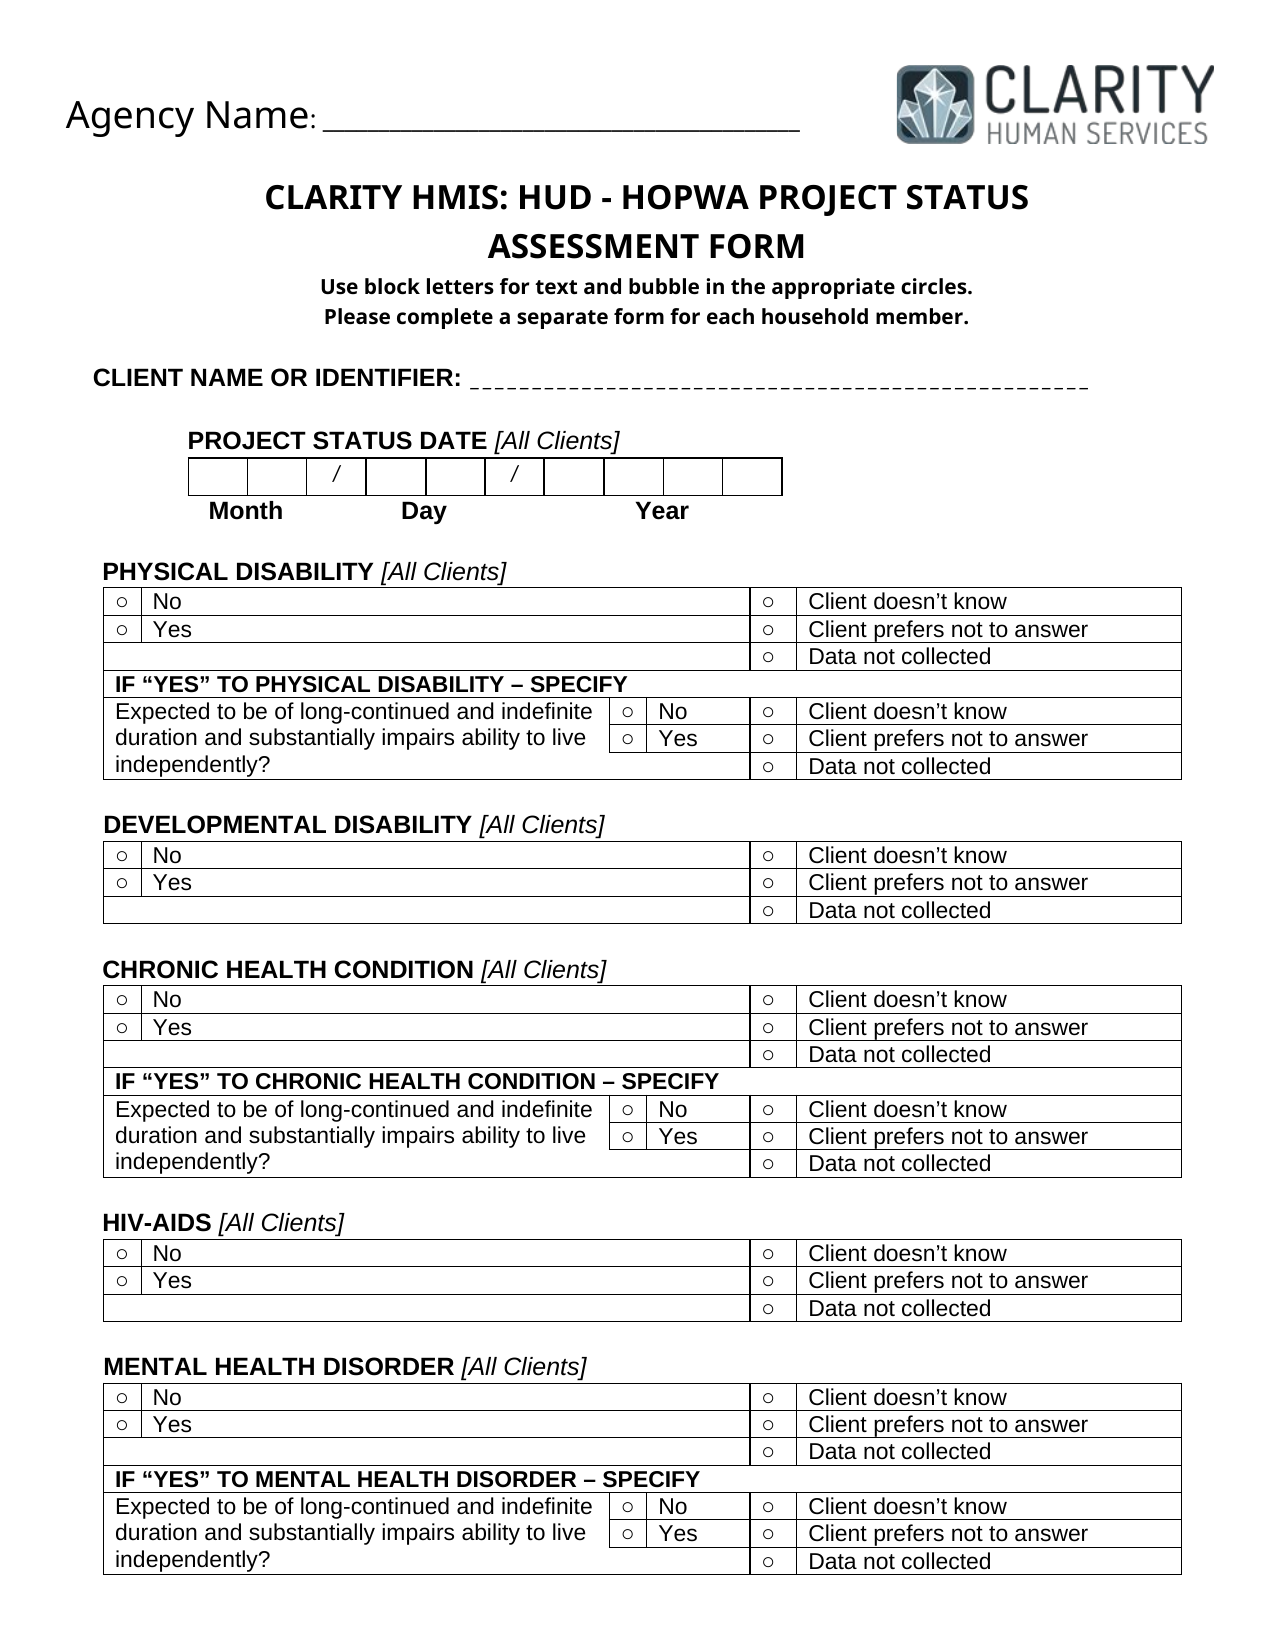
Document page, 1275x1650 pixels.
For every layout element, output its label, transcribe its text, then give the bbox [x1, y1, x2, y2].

table_cell ○ [104, 869, 141, 896]
table_header [723, 459, 781, 495]
table_header [545, 459, 603, 495]
table_cell ○ [610, 698, 646, 724]
table_header ○ [104, 1240, 141, 1266]
table_cell Client prefers not to answer [797, 869, 1181, 896]
table_cell ○ [751, 1438, 796, 1464]
text Month Day Year [187, 496, 1106, 525]
table_header No [142, 1384, 749, 1410]
table_header / [307, 459, 365, 495]
table_cell Yes [647, 725, 749, 752]
table_cell [104, 1041, 749, 1067]
table_header No [142, 842, 749, 868]
picture [896, 65, 1214, 144]
table_cell IF “YES” TO MENTAL HEALTH DISORDER – SPECIFY [104, 1466, 1181, 1492]
text Use block letters for text and bubble in the appropriate circles. [187, 272, 1106, 300]
table_cell ○ [751, 1123, 796, 1149]
table_cell [647, 753, 749, 779]
table_cell Data not collected [797, 1548, 1181, 1574]
table_header [189, 459, 247, 495]
table_header ○ [104, 1384, 141, 1410]
table_cell ○ [610, 1096, 646, 1122]
text HIV-AIDS [All Clients] [102, 1208, 1106, 1237]
table_cell ○ [751, 753, 796, 779]
table_cell No [647, 1096, 749, 1122]
table_cell Expected to be of long-continued and indefinite duration and substantially impairs ability to live independently? [104, 1096, 609, 1177]
table_header [605, 459, 663, 495]
table_cell No [647, 1493, 749, 1519]
table_cell Expected to be of long-continued and indefinite duration and substantially impairs ability to live independently? [104, 1493, 609, 1574]
table_cell Yes [647, 1520, 749, 1547]
table_cell ○ [751, 1295, 796, 1321]
table_header Client doesn’t know [797, 986, 1181, 1012]
table_cell ○ [104, 1267, 141, 1293]
table_cell Client prefers not to answer [797, 1411, 1181, 1437]
table_cell Client prefers not to answer [797, 616, 1181, 642]
table_header ○ [104, 986, 141, 1012]
table_header Client doesn’t know [797, 1240, 1181, 1266]
table_cell Client doesn’t know [797, 698, 1181, 724]
table_cell [647, 1548, 749, 1574]
table_cell [647, 1150, 749, 1177]
text MENTAL HEALTH DISORDER ​[All Clients] [103, 1352, 1106, 1381]
table_cell ○ [751, 1014, 796, 1040]
table_cell Data not collected [797, 1438, 1181, 1464]
table_header Client doesn’t know [797, 842, 1181, 868]
table_cell [104, 643, 749, 669]
table_cell ○ [751, 1520, 796, 1547]
table_header [427, 459, 484, 495]
table_cell Expected to be of long-continued and indefinite duration and substantially impairs ability to live independently? [104, 698, 609, 779]
table_cell Data not collected [797, 643, 1181, 669]
table_cell Data not collected [797, 1295, 1181, 1321]
table_cell Data not collected [797, 1041, 1181, 1067]
text CLARITY HMIS: HUD - HOPWA PROJECT STATUS ASSESSMENT FORM [187, 174, 1106, 268]
table_cell ○ [751, 1096, 796, 1122]
table_header / [486, 459, 543, 495]
table_cell ○ [610, 1123, 646, 1149]
table_cell ○ [751, 616, 796, 642]
table_cell [104, 1295, 749, 1321]
table_cell ○ [751, 725, 796, 752]
table_cell Yes [142, 1267, 749, 1293]
table_header [367, 459, 425, 495]
text Please complete a separate form for each household member. [187, 302, 1106, 331]
table_cell ○ [610, 725, 646, 752]
table_cell Client prefers not to answer [797, 1267, 1181, 1293]
table_header No [142, 588, 749, 615]
table_cell ○ [751, 643, 796, 669]
table_cell ○ [751, 1150, 796, 1177]
table_cell [609, 1548, 647, 1574]
table_cell ○ [751, 1411, 796, 1437]
text CHRONIC HEALTH CONDITION ​[All Clients] [102, 954, 1106, 983]
table_cell ○ [104, 1014, 141, 1040]
table_cell ○ [751, 897, 796, 923]
table_cell Data not collected [797, 753, 1181, 779]
table_cell Yes [647, 1123, 749, 1149]
text PROJECT STATUS DATE​ ​[All Clients] [187, 426, 1106, 455]
table_cell IF “YES” TO PHYSICAL DISABILITY – SPECIFY [104, 671, 1181, 697]
table_cell Client doesn’t know [797, 1493, 1181, 1519]
table_cell No [647, 698, 749, 724]
table_cell ○ [104, 1411, 141, 1437]
table_header Client doesn’t know [797, 588, 1181, 615]
table_header ○ [751, 1240, 796, 1266]
table_cell [609, 1150, 647, 1177]
table_cell ○ [751, 1548, 796, 1574]
table_cell Data not collected [797, 1150, 1181, 1177]
table_cell ○ [751, 1493, 796, 1519]
table_cell Client doesn’t know [797, 1096, 1181, 1122]
table_cell Client prefers not to answer [797, 1014, 1181, 1040]
table_cell IF “YES” TO CHRONIC HEALTH CONDITION – SPECIFY [104, 1068, 1181, 1094]
table_cell ○ [751, 869, 796, 896]
text DEVELOPMENTAL DISABILITY ​[All Clients] [103, 811, 1106, 839]
table_header No [142, 1240, 749, 1266]
table_header ○ [751, 1384, 796, 1410]
table_cell ○ [610, 1520, 646, 1547]
table_cell [104, 1438, 749, 1464]
text CLIENT NAME OR IDENTIFIER: __________________________________________________ [93, 362, 1106, 393]
table_cell Client prefers not to answer [797, 1520, 1181, 1547]
table_cell Data not collected [797, 897, 1181, 923]
table_header [664, 459, 722, 495]
table_header ○ [104, 842, 141, 868]
table_cell [609, 753, 647, 779]
table_cell Yes [142, 869, 749, 896]
table_cell Client prefers not to answer [797, 725, 1181, 752]
table_cell Yes [142, 616, 749, 642]
table_cell Yes [142, 1411, 749, 1437]
table_header [248, 459, 306, 495]
table_cell ○ [610, 1493, 646, 1519]
table_header No [142, 986, 749, 1012]
text PHYSICAL DISABILITY ​[All Clients] [102, 557, 1106, 586]
table_cell Client prefers not to answer [797, 1123, 1181, 1149]
table_cell [104, 897, 749, 923]
table_cell ○ [751, 698, 796, 724]
table_header ○ [751, 588, 796, 615]
table_header Client doesn’t know [797, 1384, 1181, 1410]
table_cell ○ [751, 1267, 796, 1293]
table_header ○ [751, 986, 796, 1012]
table_header ○ [751, 842, 796, 868]
table_header ○ [104, 588, 141, 615]
table_cell ○ [104, 616, 141, 642]
table_cell ○ [751, 1041, 796, 1067]
table_cell Yes [142, 1014, 749, 1040]
